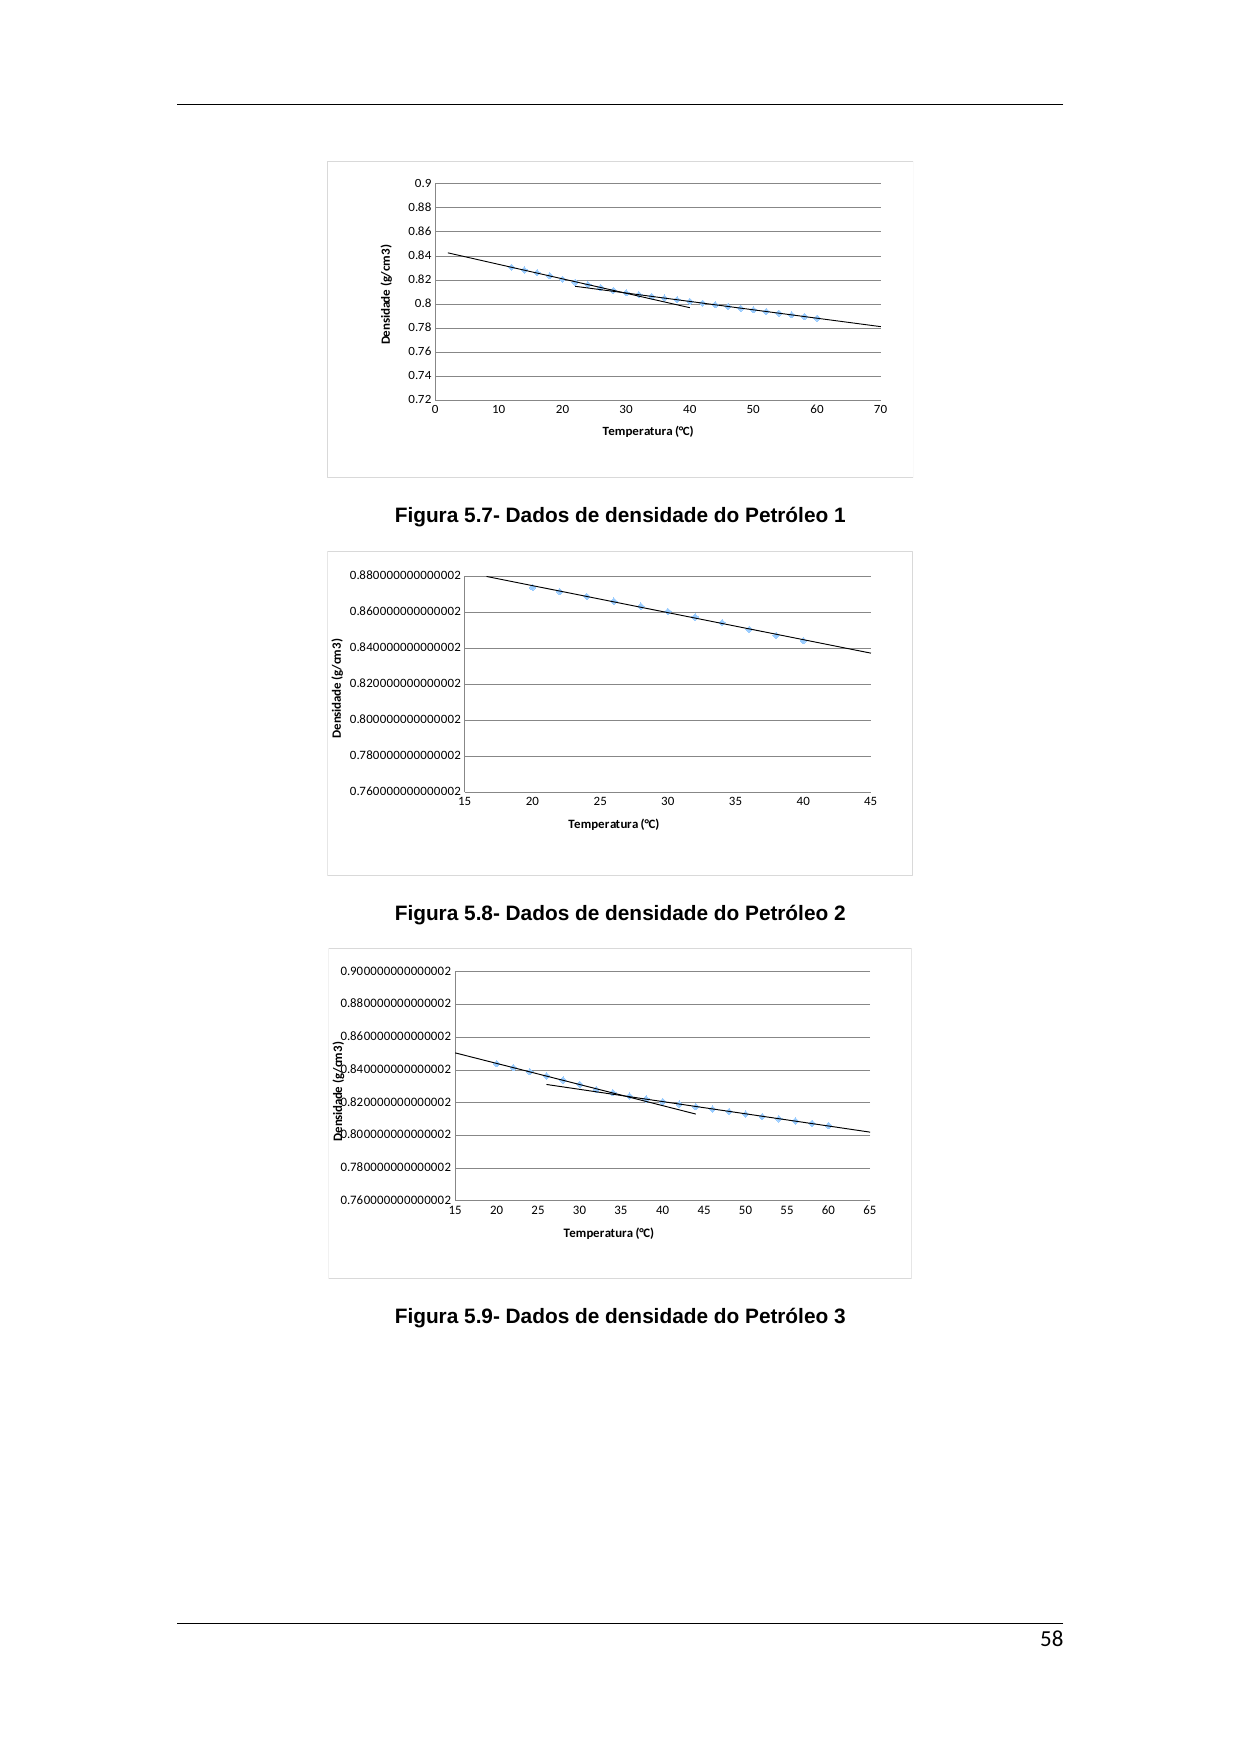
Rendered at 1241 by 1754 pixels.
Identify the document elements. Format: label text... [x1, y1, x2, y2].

text Figura 5.8- Dados de densidade do Petróleo 2 [177, 900, 1063, 924]
text Figura 5.9- Dados de densidade do Petróleo 3 [177, 1303, 1063, 1327]
text Figura 5.7- Dados de densidade do Petróleo 1 [177, 503, 1063, 527]
